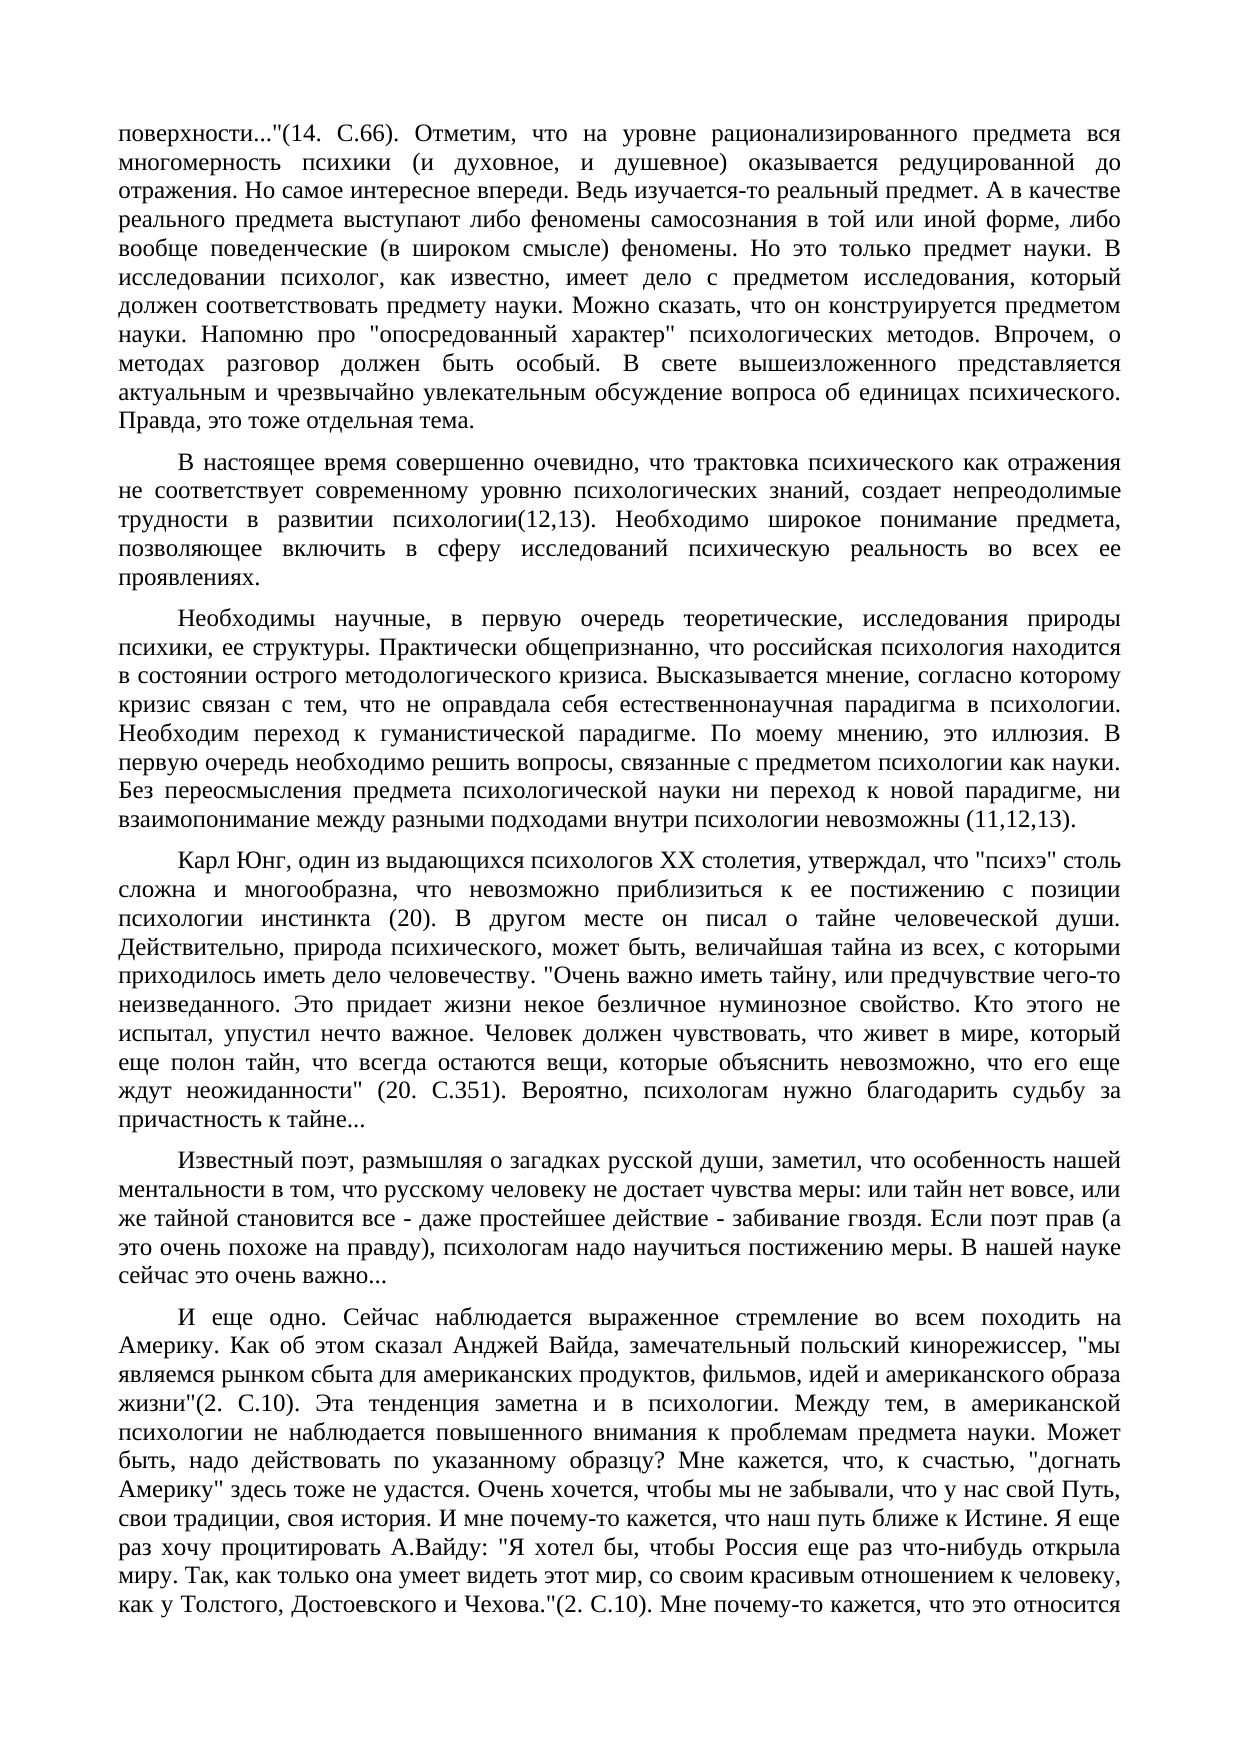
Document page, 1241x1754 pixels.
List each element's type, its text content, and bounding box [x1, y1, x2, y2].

text Карл Юнг, один из выдающихся психологов ХХ столетия, утверждал, что "психэ" столь сложна и многообразна, что невозможно приблизиться к ее постижению с позиции психологии инстинкта (20). В другом месте он писал о тайне человеческой души. Действительно, природа психического, может быть, величайшая тайна из всех, с которыми приходилось иметь дело человечеству. "Очень важно иметь тайну, или предчувствие чего-то неизведанного. Это придает жизни некое безличное нуминозное свойство. Кто этого не испытал, упустил нечто важное. Человек должен чувствовать, что живет в мире, который еще полон тайн, что всегда остаются вещи, которые объяснить невозможно, что его еще ждут неожиданности" (20. С.351). Вероятно, психологам нужно благодарить судьбу за причастность к тайне... [118, 846, 1122, 1133]
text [118, 1302, 1122, 1618]
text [118, 118, 1122, 434]
text Необходимы научные, в первую очередь теоретические, исследования природы психики, ее структуры. Практически общепризнанно, что российская психология находится в состоянии острого методологического кризиса. Высказывается мнение, согласно которому кризис связан с тем, что не оправдала себя естественнонаучная парадигма в психологии. Необходим переход к гуманистической парадигме. По моему мнению, это иллюзия. В первую очередь необходимо решить вопросы, связанные с предметом психологии как науки. Без переосмысления предмета психологической науки ни переход к новой парадигме, ни взаимопонимание между разными подходами внутри психологии невозможны (11,12,13). [118, 603, 1122, 833]
text В настоящее время совершенно очевидно, что трактовка психического как отражения не соответствует современному уровню психологических знаний, создает непреодолимые трудности в развитии психологии(12,13). Необходимо широкое понимание предмета, позволяющее включить в сферу исследований психическую реальность во всех ее проявлениях. [118, 447, 1122, 591]
text Известный поэт, размышляя о загадках русской души, заметил, что особенность нашей ментальности в том, что русскому человеку не достает чувства меры: или тайн нет вовсе, или же тайной становится все - даже простейшее действие - забивание гвоздя. Если поэт прав (а это очень похоже на правду), психологам надо научиться постижению меры. В нашей науке сейчас это очень важно... [118, 1146, 1122, 1289]
